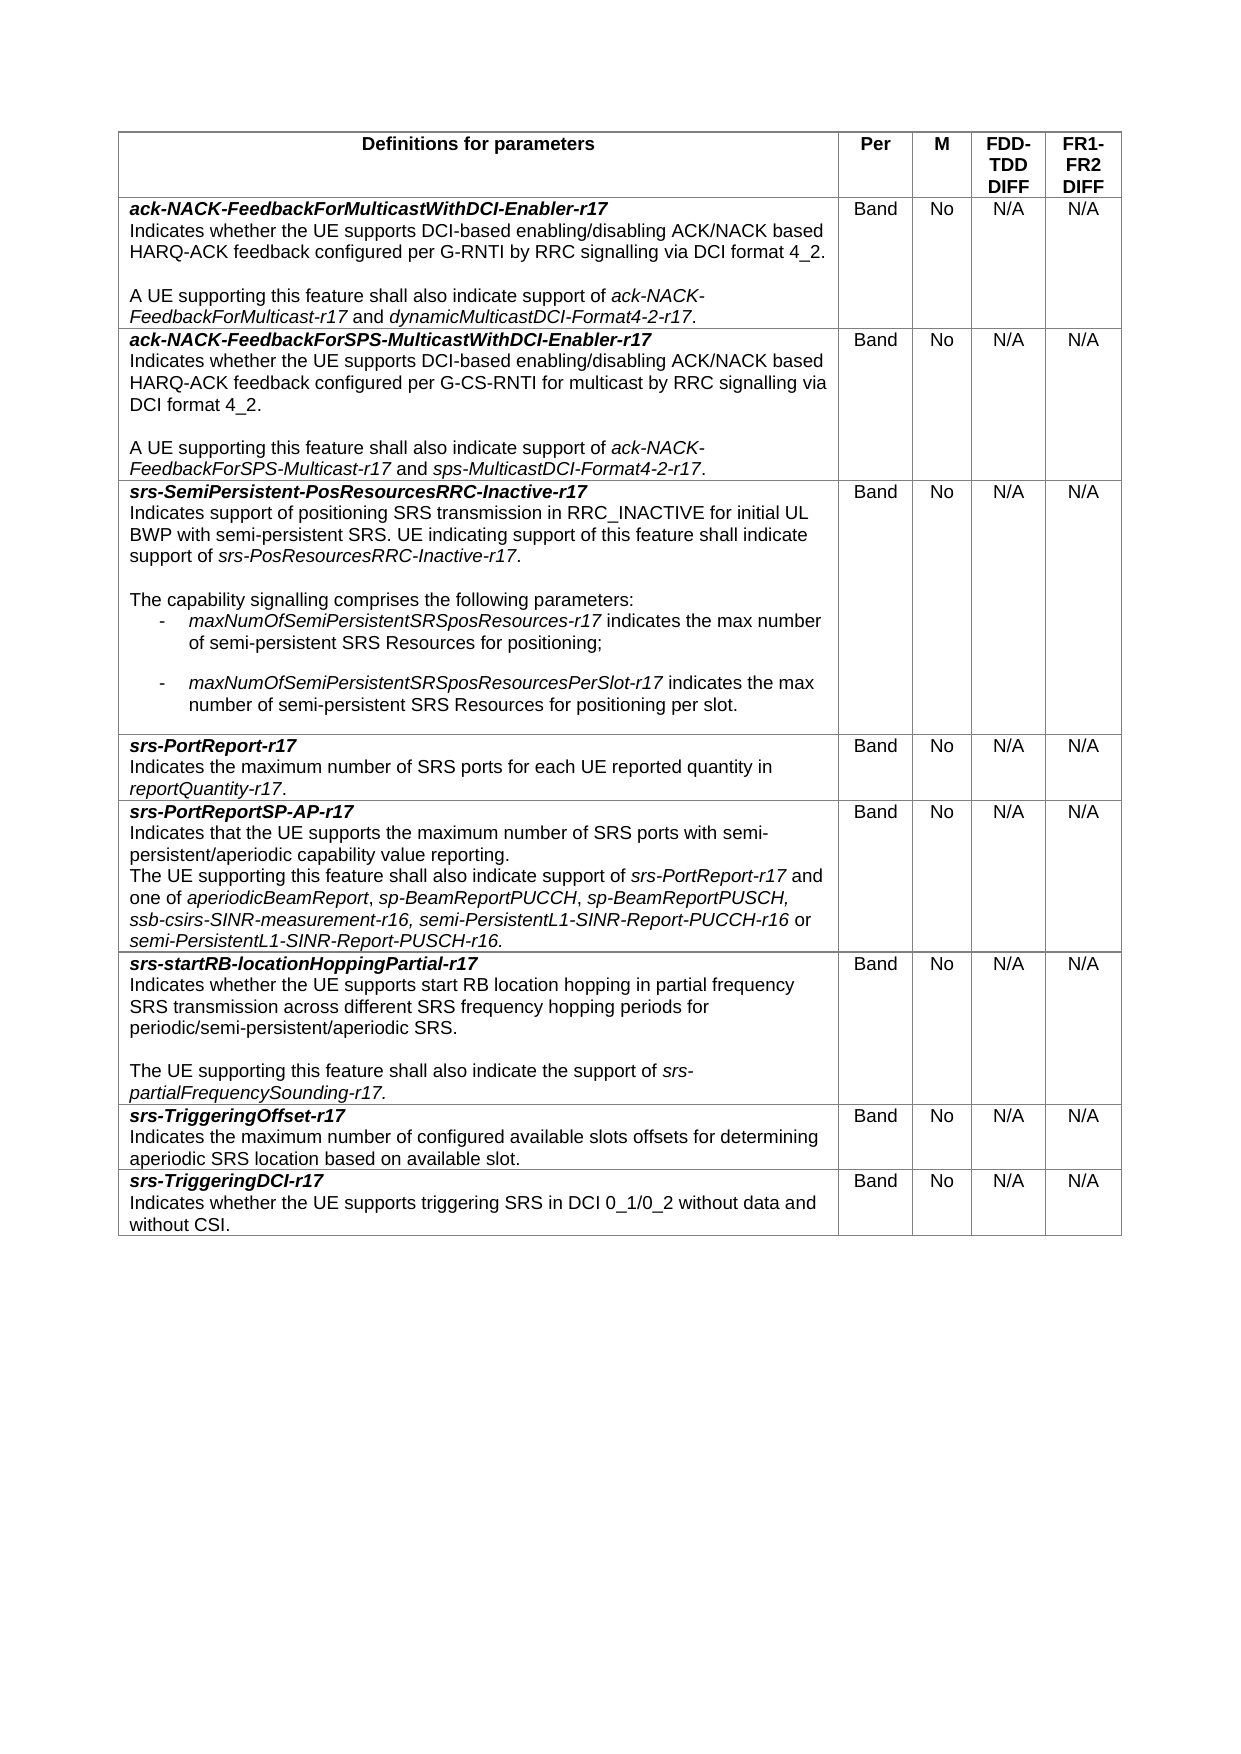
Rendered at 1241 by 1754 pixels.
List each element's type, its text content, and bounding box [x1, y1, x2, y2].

table_cell N/A [1046, 481, 1121, 734]
table_cell ack-NACK-FeedbackForMulticastWithDCI-Enabler-r17 Indicates whether the UE supports DCI-based enabling/disabling ACK/NACK based HARQ-ACK feedback configured per G-RNTI by RRC signalling via DCI format 4_2. A UE supporting this feature shall also indicate support of ack-NACK-FeedbackForMulticast-r17 and dynamicMulticastDCI-Format4-2-r17. [119, 198, 838, 328]
table_cell srs-TriggeringOffset-r17 Indicates the maximum number of configured available slots offsets for determining aperiodic SRS location based on available slot. [119, 1105, 838, 1169]
table_header M [913, 133, 971, 197]
table_cell No [913, 801, 971, 951]
table_cell Band [839, 953, 912, 1103]
table_cell No [913, 1105, 971, 1169]
table_cell srs-TriggeringDCI-r17 Indicates whether the UE supports triggering SRS in DCI 0_1/0_2 without data and without CSI. [119, 1170, 838, 1235]
table_cell Band [839, 735, 912, 799]
table_cell N/A [972, 801, 1045, 951]
table_cell N/A [1046, 801, 1121, 951]
table_header FDD-TDD DIFF [972, 133, 1045, 197]
table_header Definitions for parameters [119, 133, 838, 197]
table_cell N/A [972, 329, 1045, 479]
table_cell Band [839, 198, 912, 328]
table_cell No [913, 953, 971, 1103]
table_cell N/A [1046, 329, 1121, 479]
table_cell Band [839, 329, 912, 479]
table_cell No [913, 329, 971, 479]
table_cell N/A [972, 953, 1045, 1103]
table_cell Band [839, 481, 912, 734]
table_cell srs-startRB-locationHoppingPartial-r17 Indicates whether the UE supports start RB location hopping in partial frequency SRS transmission across different SRS frequency hopping periods for periodic/semi-persistent/aperiodic SRS. The UE supporting this feature shall also indicate the support of srs-partialFrequencySounding-r17. [119, 953, 838, 1103]
table_cell N/A [1046, 953, 1121, 1103]
table_cell Band [839, 1105, 912, 1169]
table_cell ack-NACK-FeedbackForSPS-MulticastWithDCI-Enabler-r17 Indicates whether the UE supports DCI-based enabling/disabling ACK/NACK based HARQ-ACK feedback configured per G-CS-RNTI for multicast by RRC signalling via DCI format 4_2. A UE supporting this feature shall also indicate support of ack-NACK-FeedbackForSPS-Multicast-r17 and sps-MulticastDCI-Format4-2-r17. [119, 329, 838, 479]
table_cell N/A [1046, 1170, 1121, 1235]
table_header Per [839, 133, 912, 197]
table_cell No [913, 1170, 971, 1235]
table_cell No [913, 198, 971, 328]
table_cell srs-PortReport-r17 Indicates the maximum number of SRS ports for each UE reported quantity in reportQuantity-r17. [119, 735, 838, 799]
table_cell Band [839, 1170, 912, 1235]
table_header FR1-FR2 DIFF [1046, 133, 1121, 197]
table_cell srs-SemiPersistent-PosResourcesRRC-Inactive-r17 Indicates support of positioning SRS transmission in RRC_INACTIVE for initial UL BWP with semi-persistent SRS. UE indicating support of this feature shall indicate support of srs-PosResourcesRRC-Inactive-r17. The capability signalling comprises the following parameters: - maxNumOfSemiPersistentSRSposResources-r17 indicates the max number of semi-persistent SRS Resources for positioning; - maxNumOfSemiPersistentSRSposResourcesPerSlot-r17 indicates the max number of semi-persistent SRS Resources for positioning per slot. [119, 481, 838, 734]
table_cell N/A [972, 1105, 1045, 1169]
table_cell N/A [1046, 1105, 1121, 1169]
table_cell N/A [972, 735, 1045, 799]
table_cell N/A [972, 481, 1045, 734]
table_cell No [913, 481, 971, 734]
table_cell N/A [1046, 735, 1121, 799]
table_cell N/A [972, 1170, 1045, 1235]
table_cell Band [839, 801, 912, 951]
table_cell N/A [1046, 198, 1121, 328]
table_cell N/A [972, 198, 1045, 328]
table_cell srs-PortReportSP-AP-r17 Indicates that the UE supports the maximum number of SRS ports with semi-persistent/aperiodic capability value reporting. The UE supporting this feature shall also indicate support of srs-PortReport-r17 and one of aperiodicBeamReport, sp-BeamReportPUCCH, sp-BeamReportPUSCH, ssb-csirs-SINR-measurement-r16, semi-PersistentL1-SINR-Report-PUCCH-r16 or semi-PersistentL1-SINR-Report-PUSCH-r16. [119, 801, 838, 951]
table_cell No [913, 735, 971, 799]
